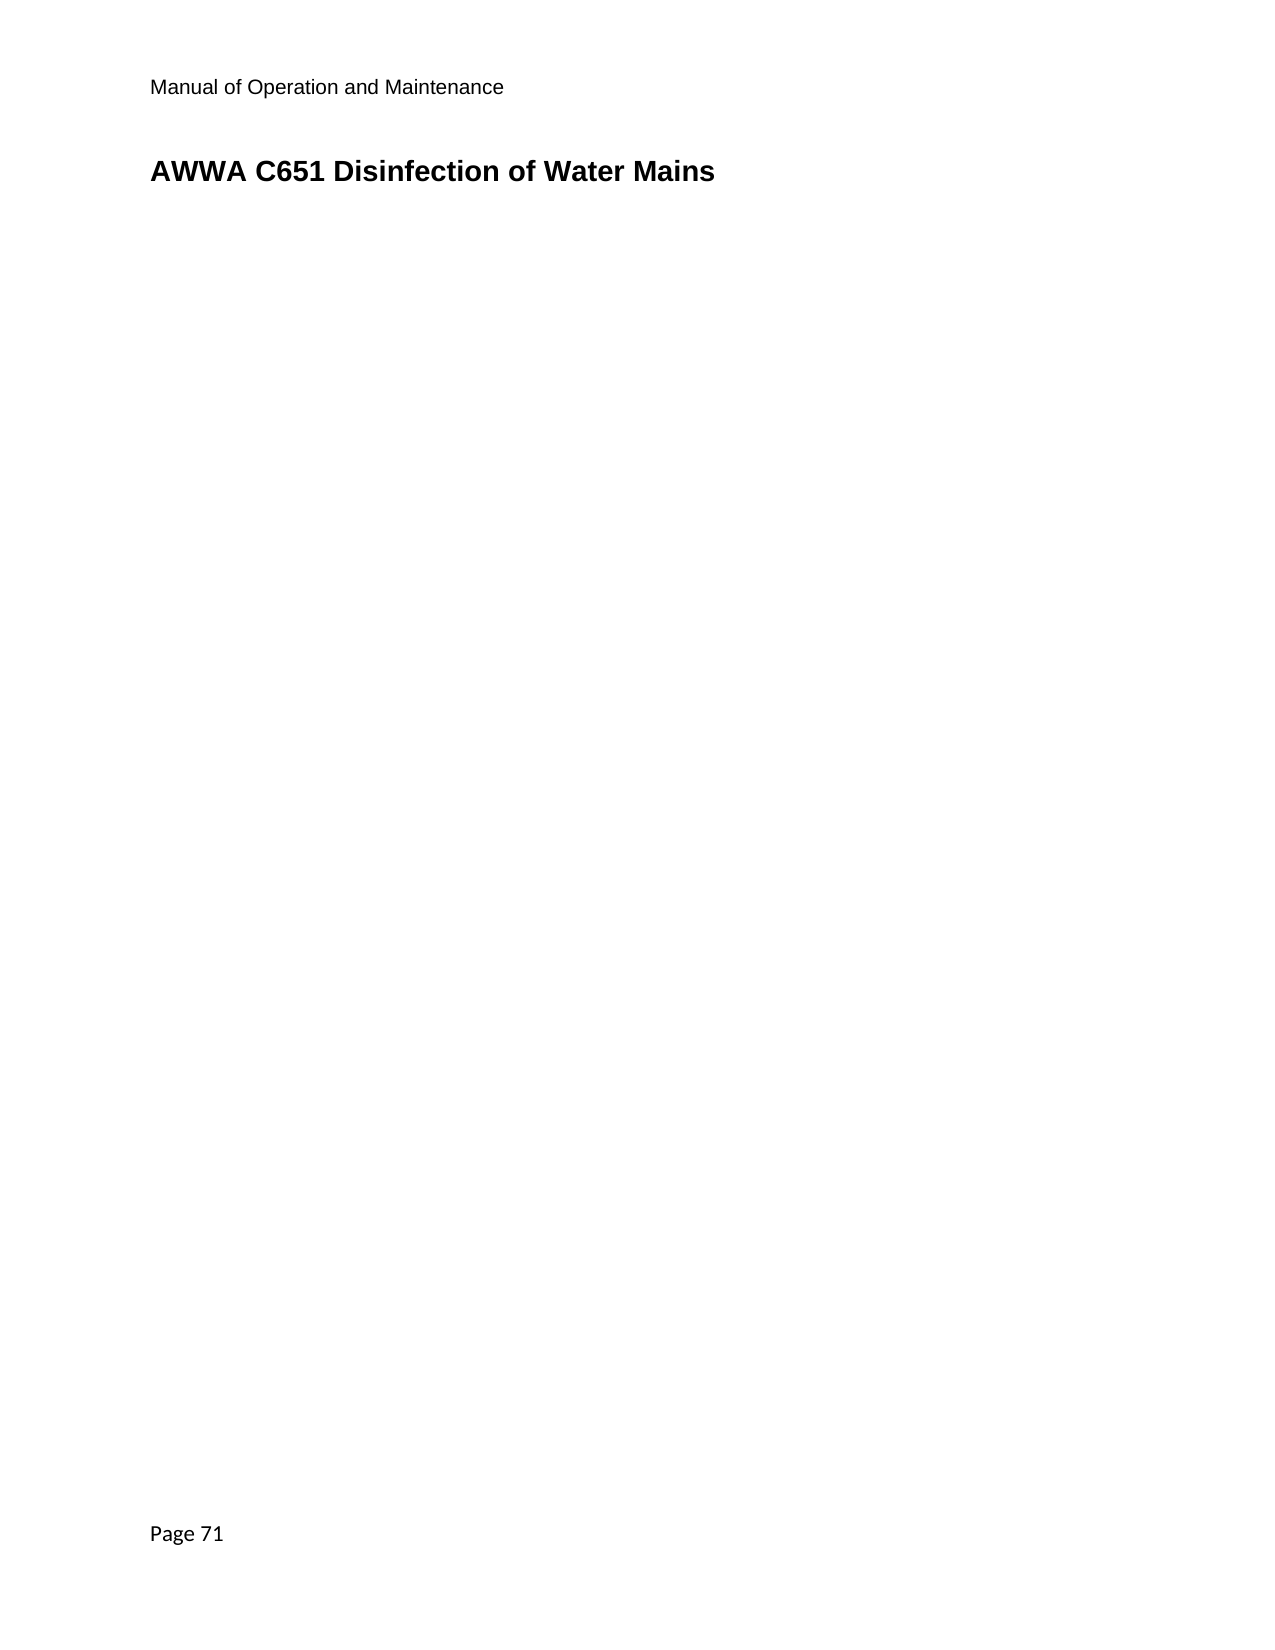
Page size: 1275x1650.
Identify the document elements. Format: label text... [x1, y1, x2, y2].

subtitle AWWA C651 Disinfection of Water Mains [150, 154, 1125, 188]
